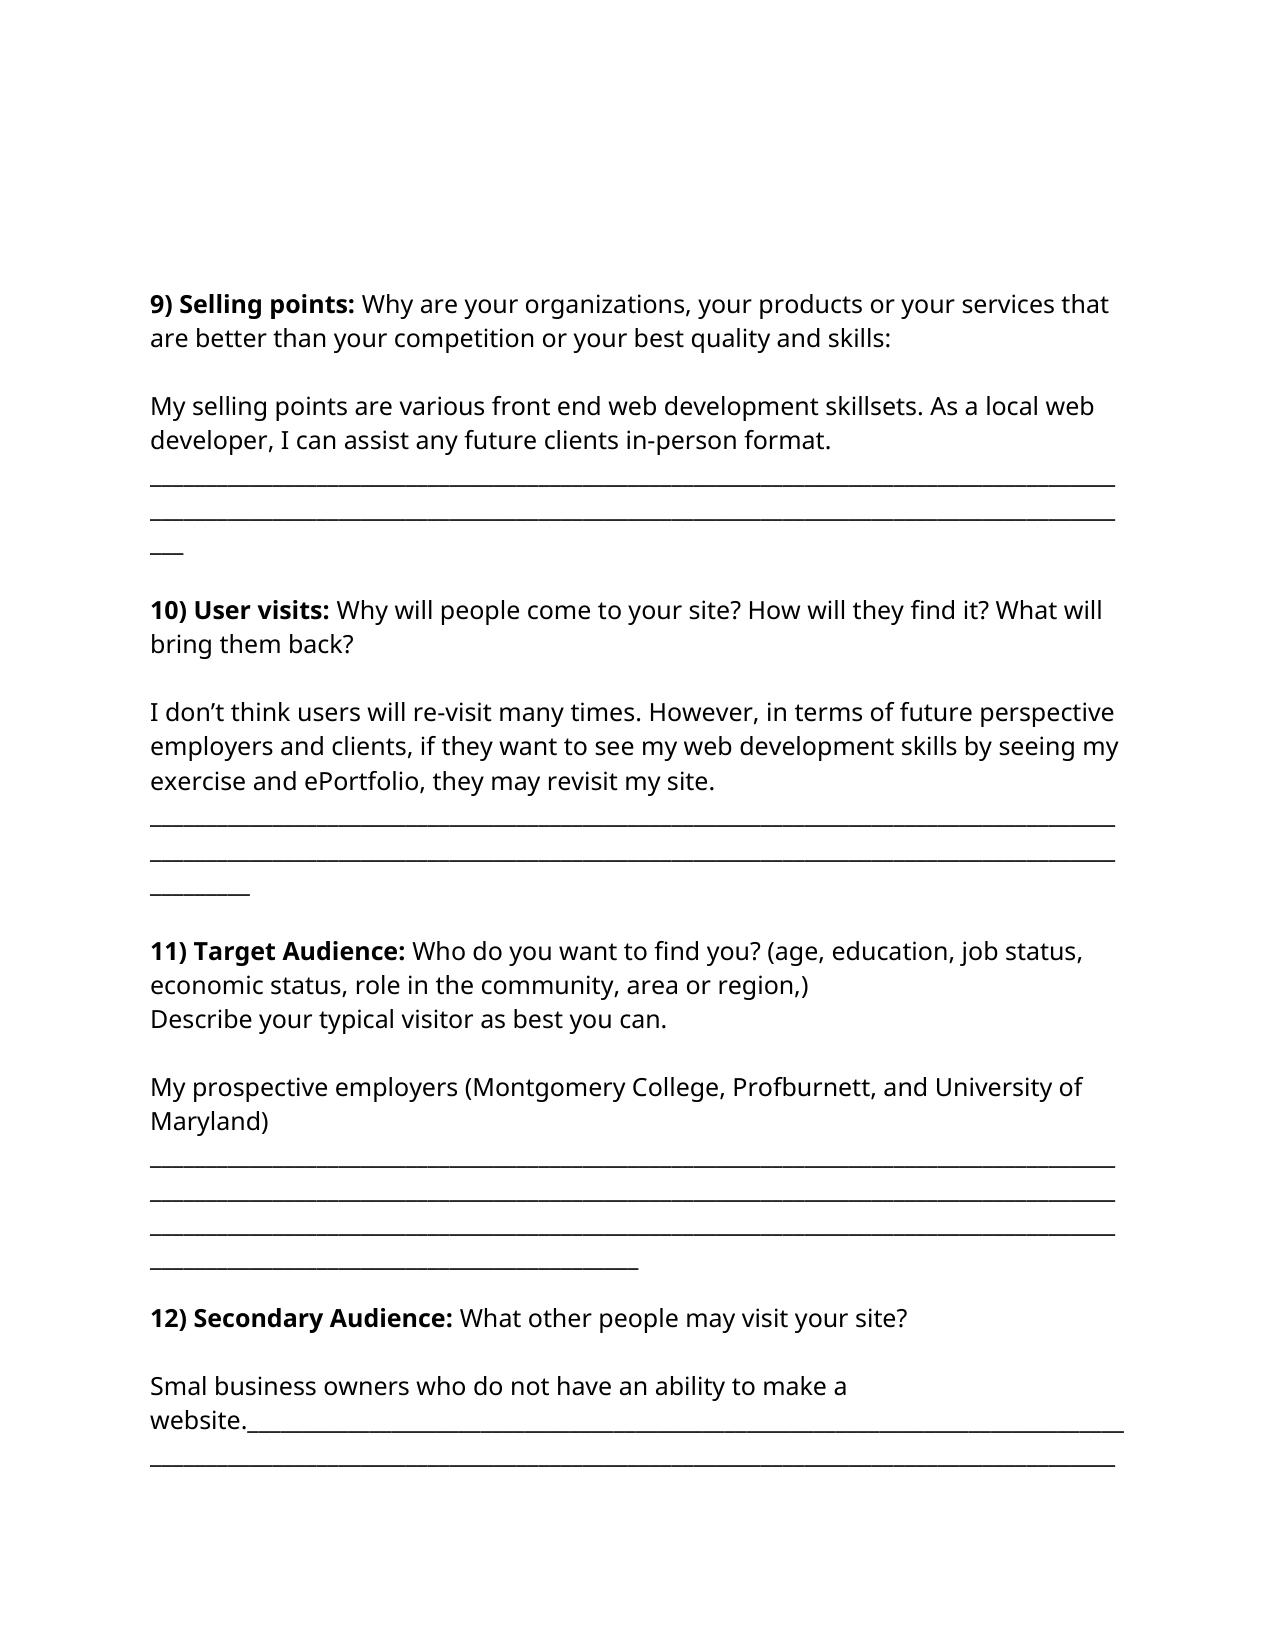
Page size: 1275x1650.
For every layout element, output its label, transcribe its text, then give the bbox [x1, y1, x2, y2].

text 10) User visits: Why will people come to your site? How will they find it? What will bring them back? [150, 593, 1125, 661]
text My selling points are various front end web development skillsets. As a local web developer, I can assist any future clients in-person format. _________________________________________________________________________________________________________________________________________________________________________________ [150, 354, 1125, 559]
text 11) Target Audience: Who do you want to find you? (age, education, job status, economic status, role in the community, area or region,) [150, 933, 1125, 1002]
text 12) Secondary Audience: What other people may visit your site? [150, 1300, 1125, 1334]
text My prospective employers (Montgomery College, Profburnett, and University of Maryland) _________________________________________________________________________________________________________________________________________________________________________________________________________________________________________________________________________________________________________________ [150, 1070, 1125, 1300]
text 9) Selling points: Why are your organizations, your products or your services that are better than your competition or your best quality and skills: [150, 286, 1125, 354]
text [150, 1334, 1125, 1471]
text Describe your typical visitor as best you can. [150, 1002, 1125, 1036]
text I don’t think users will re-visit many times. However, in terms of future perspective employers and clients, if they want to see my web development skills by seeing my exercise and ePortfolio, they may revisit my site. _______________________________________________________________________________________________________________________________________________________________________________________ [150, 661, 1125, 899]
